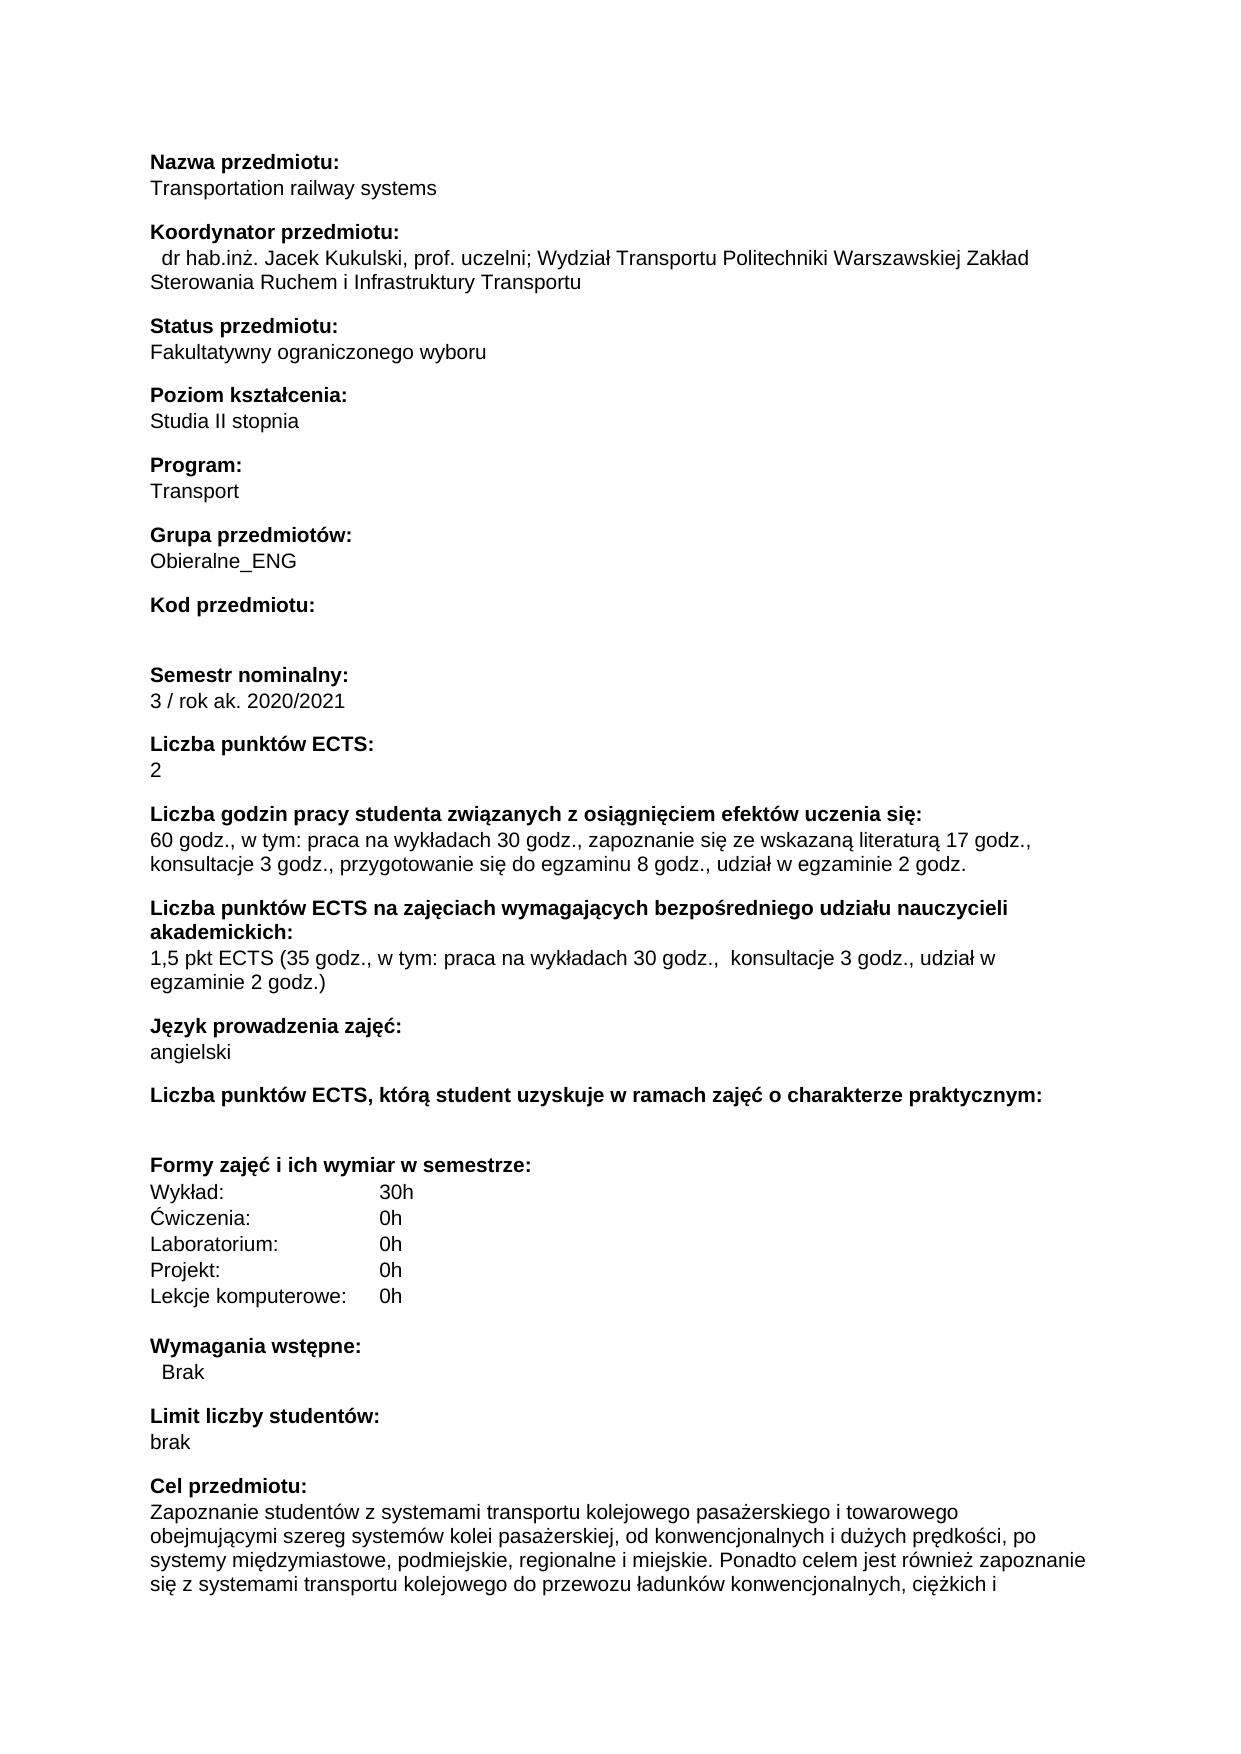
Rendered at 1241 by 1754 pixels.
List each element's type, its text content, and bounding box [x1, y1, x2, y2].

text Grupa przedmiotów: [150, 523, 1090, 547]
text Liczba godzin pracy studenta związanych z osiągnięciem efektów uczenia się: [150, 802, 1090, 826]
text Koordynator przedmiotu: [150, 220, 1090, 244]
text Liczba punktów ECTS, którą student uzyskuje w ramach zajęć o charakterze praktycznym: [150, 1083, 1090, 1107]
text Kod przedmiotu: [150, 593, 1090, 617]
text Brak [150, 1360, 1090, 1384]
text angielski [150, 1039, 1090, 1063]
text dr hab.inż. Jacek Kukulski, prof. uczelni; Wydział Transportu Politechniki Warszawskiej Zakład Sterowania Ruchem i Infrastruktury Transportu [150, 246, 1090, 294]
table_cell 0h [369, 1282, 597, 1308]
text Semestr nominalny: [150, 662, 1090, 686]
text Liczba punktów ECTS: [150, 732, 1090, 756]
text 2 [150, 758, 1090, 782]
table_cell 0h [369, 1256, 597, 1282]
table_cell Lekcje komputerowe: [140, 1284, 367, 1308]
table_header Wykład: [140, 1180, 367, 1204]
table_cell Laboratorium: [140, 1232, 367, 1256]
table_cell 0h [369, 1230, 597, 1256]
text Liczba punktów ECTS na zajęciach wymagających bezpośredniego udziału nauczycieli akademickich: [150, 896, 1090, 944]
text Status przedmiotu: [150, 313, 1090, 337]
text 60 godz., w tym: praca na wykładach 30 godz., zapoznanie się ze wskazaną literaturą 17 godz., konsultacje 3 godz., przygotowanie się do egzaminu 8 godz., udział w egzaminie 2 godz. [150, 828, 1090, 876]
text Formy zajęć i ich wymiar w semestrze: [150, 1153, 1090, 1177]
table_cell Projekt: [140, 1258, 367, 1282]
text Wymagania wstępne: [150, 1334, 1090, 1358]
text Fakultatywny ograniczonego wyboru [150, 339, 1090, 363]
table_cell Ćwiczenia: [140, 1206, 367, 1230]
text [150, 1499, 1090, 1595]
text Język prowadzenia zajęć: [150, 1013, 1090, 1037]
text 1,5 pkt ECTS (35 godz., w tym: praca na wykładach 30 godz., konsultacje 3 godz., udział w egzaminie 2 godz.) [150, 946, 1090, 994]
text Studia II stopnia [150, 409, 1090, 433]
text 3 / rok ak. 2020/2021 [150, 688, 1090, 712]
text Transportation railway systems [150, 176, 1090, 200]
text Nazwa przedmiotu: [150, 150, 1090, 174]
text Obieralne_ENG [150, 549, 1090, 573]
text Limit liczby studentów: [150, 1404, 1090, 1428]
text Transport [150, 479, 1090, 503]
text brak [150, 1430, 1090, 1454]
text Poziom kształcenia: [150, 383, 1090, 407]
table_cell 0h [369, 1204, 597, 1230]
text Cel przedmiotu: [150, 1473, 1090, 1497]
text Program: [150, 453, 1090, 477]
table_header 30h [369, 1180, 597, 1204]
